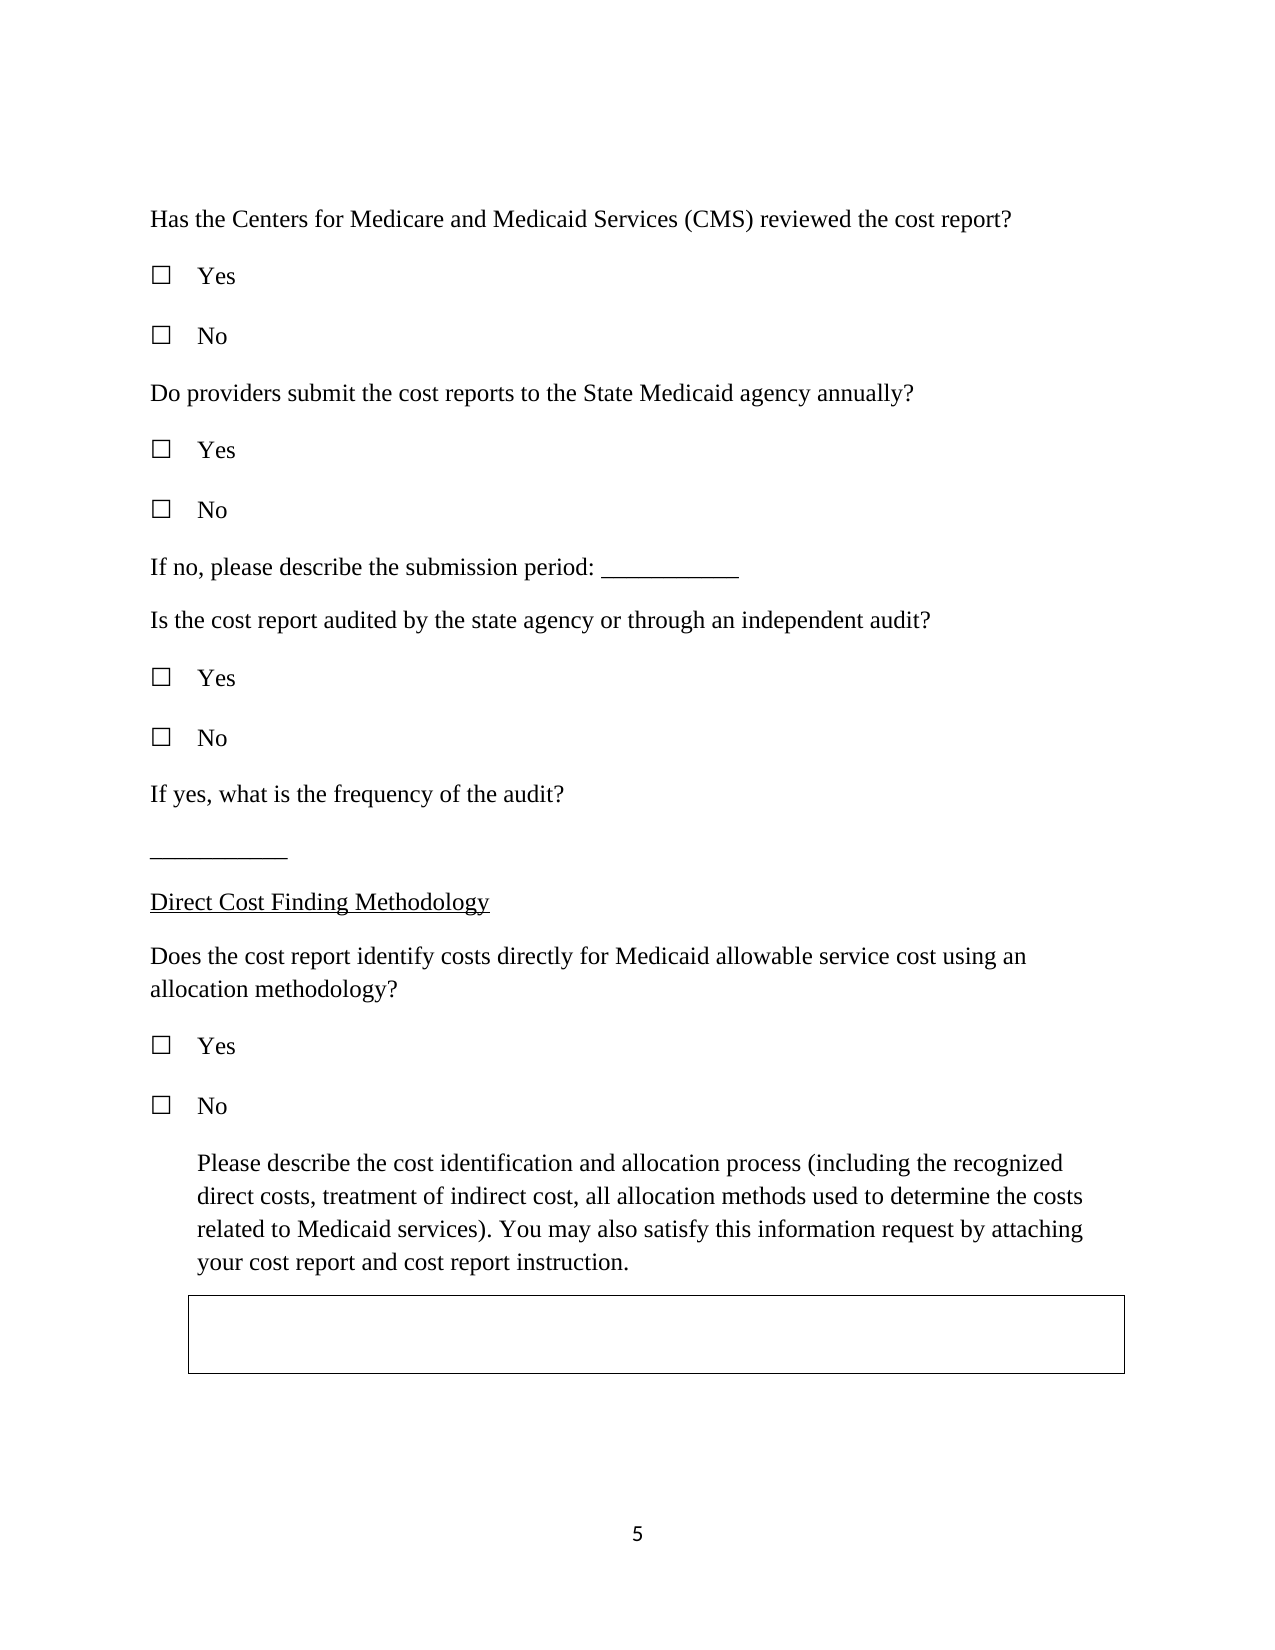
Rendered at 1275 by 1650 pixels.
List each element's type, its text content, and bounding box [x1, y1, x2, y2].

text Is the cost report audited by the state agency or through an independent audit? [150, 605, 1125, 634]
text ☐ Yes [150, 432, 1125, 466]
text ☐ Yes [150, 258, 1125, 292]
text ☐ No [150, 492, 1125, 526]
text Please describe the cost identification and allocation process (including the recognized direct costs, treatment of indirect cost, all allocation methods used to determine the costs related to Medicaid services). You may also satisfy this information request by attaching your cost report and cost report instruction. [150, 1148, 1125, 1276]
text ☐ No [150, 318, 1125, 352]
text Has the Centers for Medicare and Medicaid Services (CMS) reviewed the cost report? [150, 204, 1125, 233]
text ___________ [150, 833, 1125, 862]
text ☐ Yes [150, 659, 1125, 693]
text Does the cost report identify costs directly for Medicaid allowable service cost using an allocation methodology? [150, 941, 1125, 1003]
text Direct Cost Finding Methodology [150, 887, 1125, 916]
text If no, please describe the submission period: ___________ [150, 552, 1125, 580]
text ☐ Yes [150, 1028, 1125, 1062]
text ☐ No [150, 719, 1125, 753]
text If yes, what is the frequency of the audit? [150, 779, 1125, 808]
text ☐ No [150, 1088, 1125, 1122]
text Do providers submit the cost reports to the State Medicaid agency annually? [150, 378, 1125, 406]
